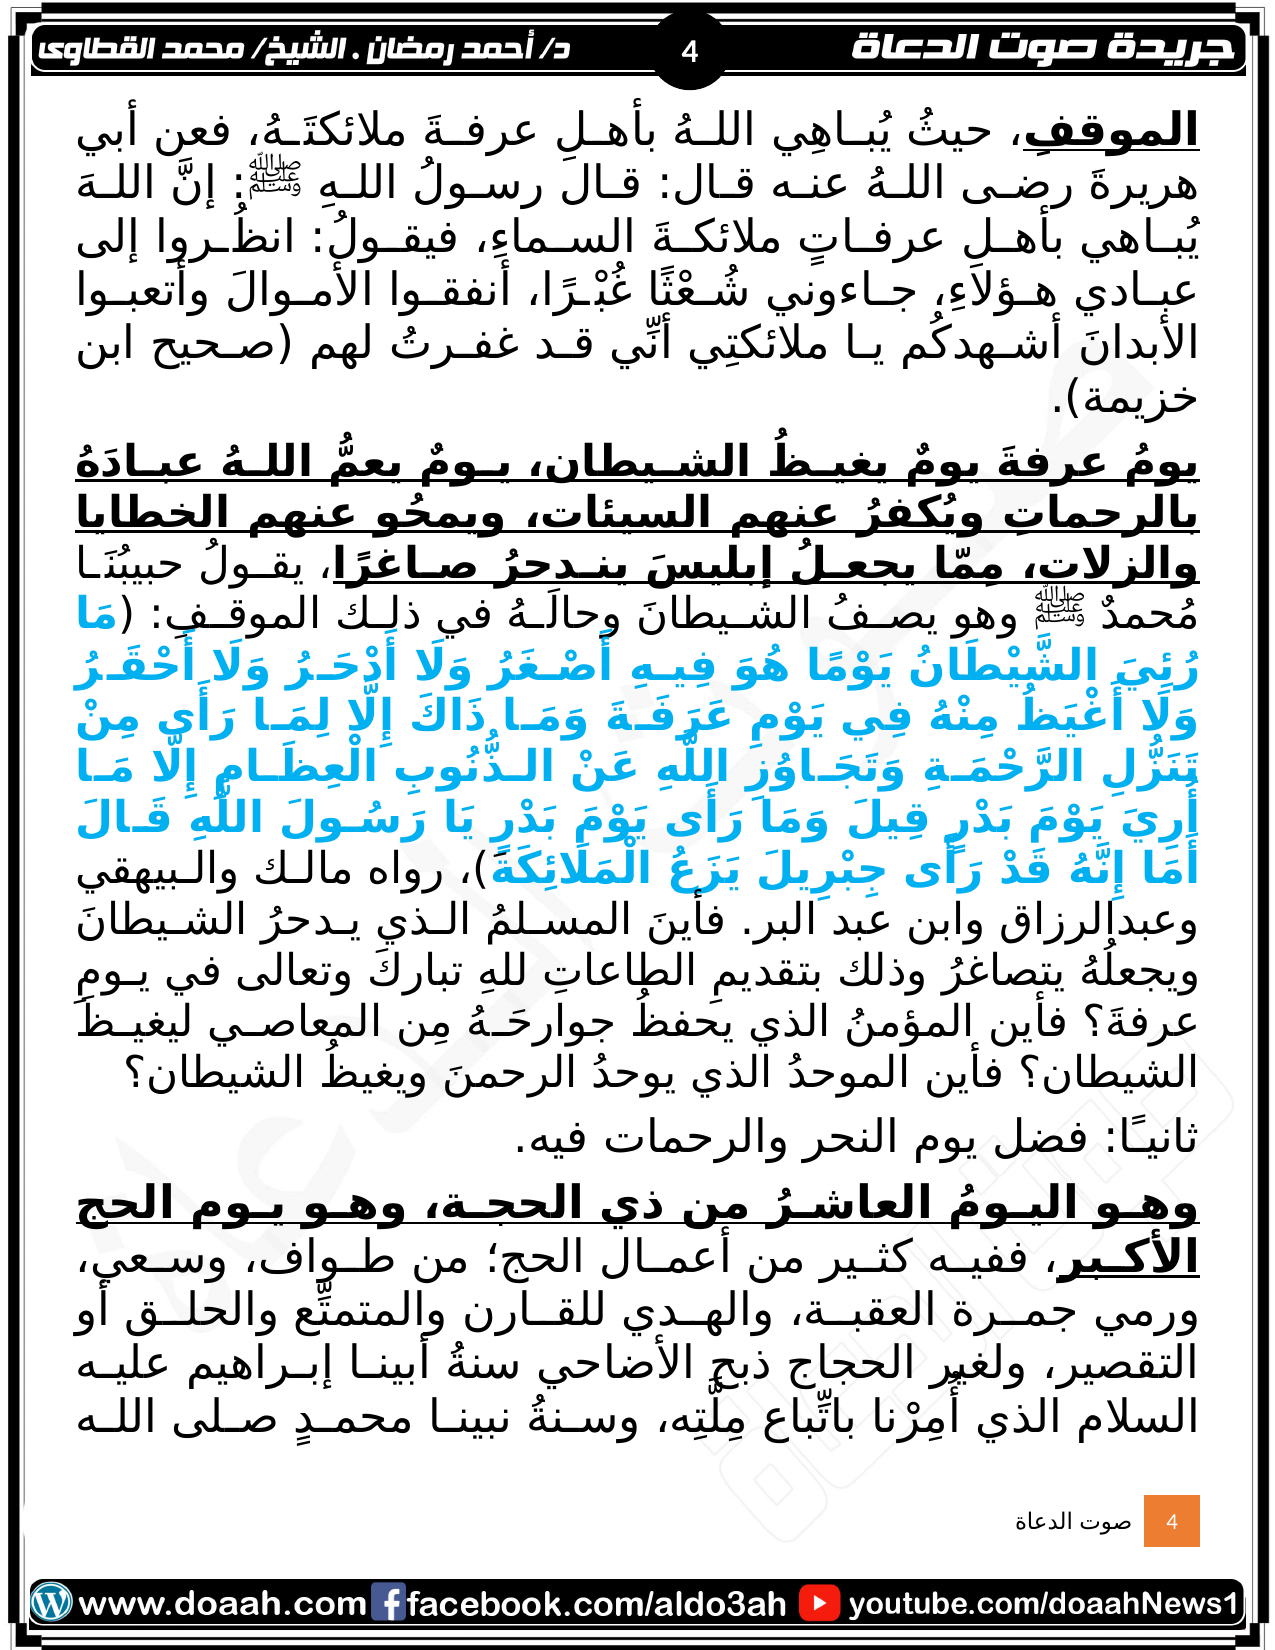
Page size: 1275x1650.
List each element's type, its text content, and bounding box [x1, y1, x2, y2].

text يومُ عرفةَ يومٌ يغيظُ الشيطان، يومٌ يعمُّ اللهُ عبادَهُ بالرحماتِ ويُكفرُ عنهم السيئات، ويمحُو عنهم الخطايا والزلات، مِمّا يجعلُ إبليسَ يندحرُ صاغرًا، يقولُ حبيبُنَا مُحمدٌ ﷺ وهو يصفُ الشيطانَ وحالَهُ في ذلك الموقفِ: (مَا رُئِيَ الشَّيْطَانُ يَوْمًا هُوَ فِيهِ أَصْغَرُ وَلَا أَدْحَرُ وَلَا أَحْقَرُ وَلَا أَغْيَظُ مِنْهُ فِي يَوْمِ عَرَفَةَ وَمَا ذَاكَ إِلَّا لِمَا رَأَى مِنْ تَنَزُّلِ الرَّحْمَةِ وَتَجَاوُزِ اللَّهِ عَنْ الذُّنُوبِ الْعِظَامِ إِلَّا مَا أُرِيَ يَوْمَ بَدْرٍ قِيلَ وَمَا رَأَى يَوْمَ بَدْرٍ يَا رَسُولَ اللَّهِ قَالَ أَمَا إِنَّهُ قَدْ رَأَى جِبْرِيلَ يَزَعُ الْمَلَائِكَةَ)، رواه مالك والبيهقي وعبدالرزاق وابن عبد البر. فأينَ المسلمُ الذي يدحرُ الشيطانَ ويجعلُهُ يتصاغرُ وذلك بتقديمِ الطاعاتِ للهِ تباركَ وتعالى في يومِ عرفةَ؟ فأين المؤمنُ الذي يحفظُ جوارحَهُ مِن المعاصي ليغيظَ الشيطان؟ فأين الموحدُ الذي يوحدُ الرحمنَ ويغيظُ الشيطان؟ [75, 482, 1200, 530]
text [75, 1223, 1200, 1443]
text يومُ عرفةَ يومٌ يغيظُ الشيطان، يومٌ يعمُّ اللهُ عبادَهُ بالرحماتِ ويُكفرُ عنهم السيئات، ويمحُو عنهم الخطايا والزلات، مِمّا يجعلُ إبليسَ يندحرُ صاغرًا، يقولُ حبيبُنَا مُحمدٌ ﷺ وهو يصفُ الشيطانَ وحالَهُ في ذلك الموقفِ: (مَا رُئِيَ الشَّيْطَانُ يَوْمًا هُوَ فِيهِ أَصْغَرُ وَلَا أَدْحَرُ وَلَا أَحْقَرُ وَلَا أَغْيَظُ مِنْهُ فِي يَوْمِ عَرَفَةَ وَمَا ذَاكَ إِلَّا لِمَا رَأَى مِنْ تَنَزُّلِ الرَّحْمَةِ وَتَجَاوُزِ اللَّهِ عَنْ الذُّنُوبِ الْعِظَامِ إِلَّا مَا أُرِيَ يَوْمَ بَدْرٍ قِيلَ وَمَا رَأَى يَوْمَ بَدْرٍ يَا رَسُولَ اللَّهِ قَالَ أَمَا إِنَّهُ قَدْ رَأَى جِبْرِيلَ يَزَعُ الْمَلَائِكَةَ)، رواه مالك والبيهقي وعبدالرزاق وابن عبد البر. فأينَ المسلمُ الذي يدحرُ الشيطانَ ويجعلُهُ يتصاغرُ وذلك بتقديمِ الطاعاتِ للهِ تباركَ وتعالى في يومِ عرفةَ؟ فأين المؤمنُ الذي يحفظُ جوارحَهُ مِن المعاصي ليغيظَ الشيطان؟ فأين الموحدُ الذي يوحدُ الرحمنَ ويغيظُ الشيطان؟ [75, 533, 1200, 1098]
text ثانيـًا: فضل يوم النحر والرحمات فيه. [75, 1110, 1200, 1163]
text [75, 103, 1200, 423]
picture [0, 0, 1275, 1650]
